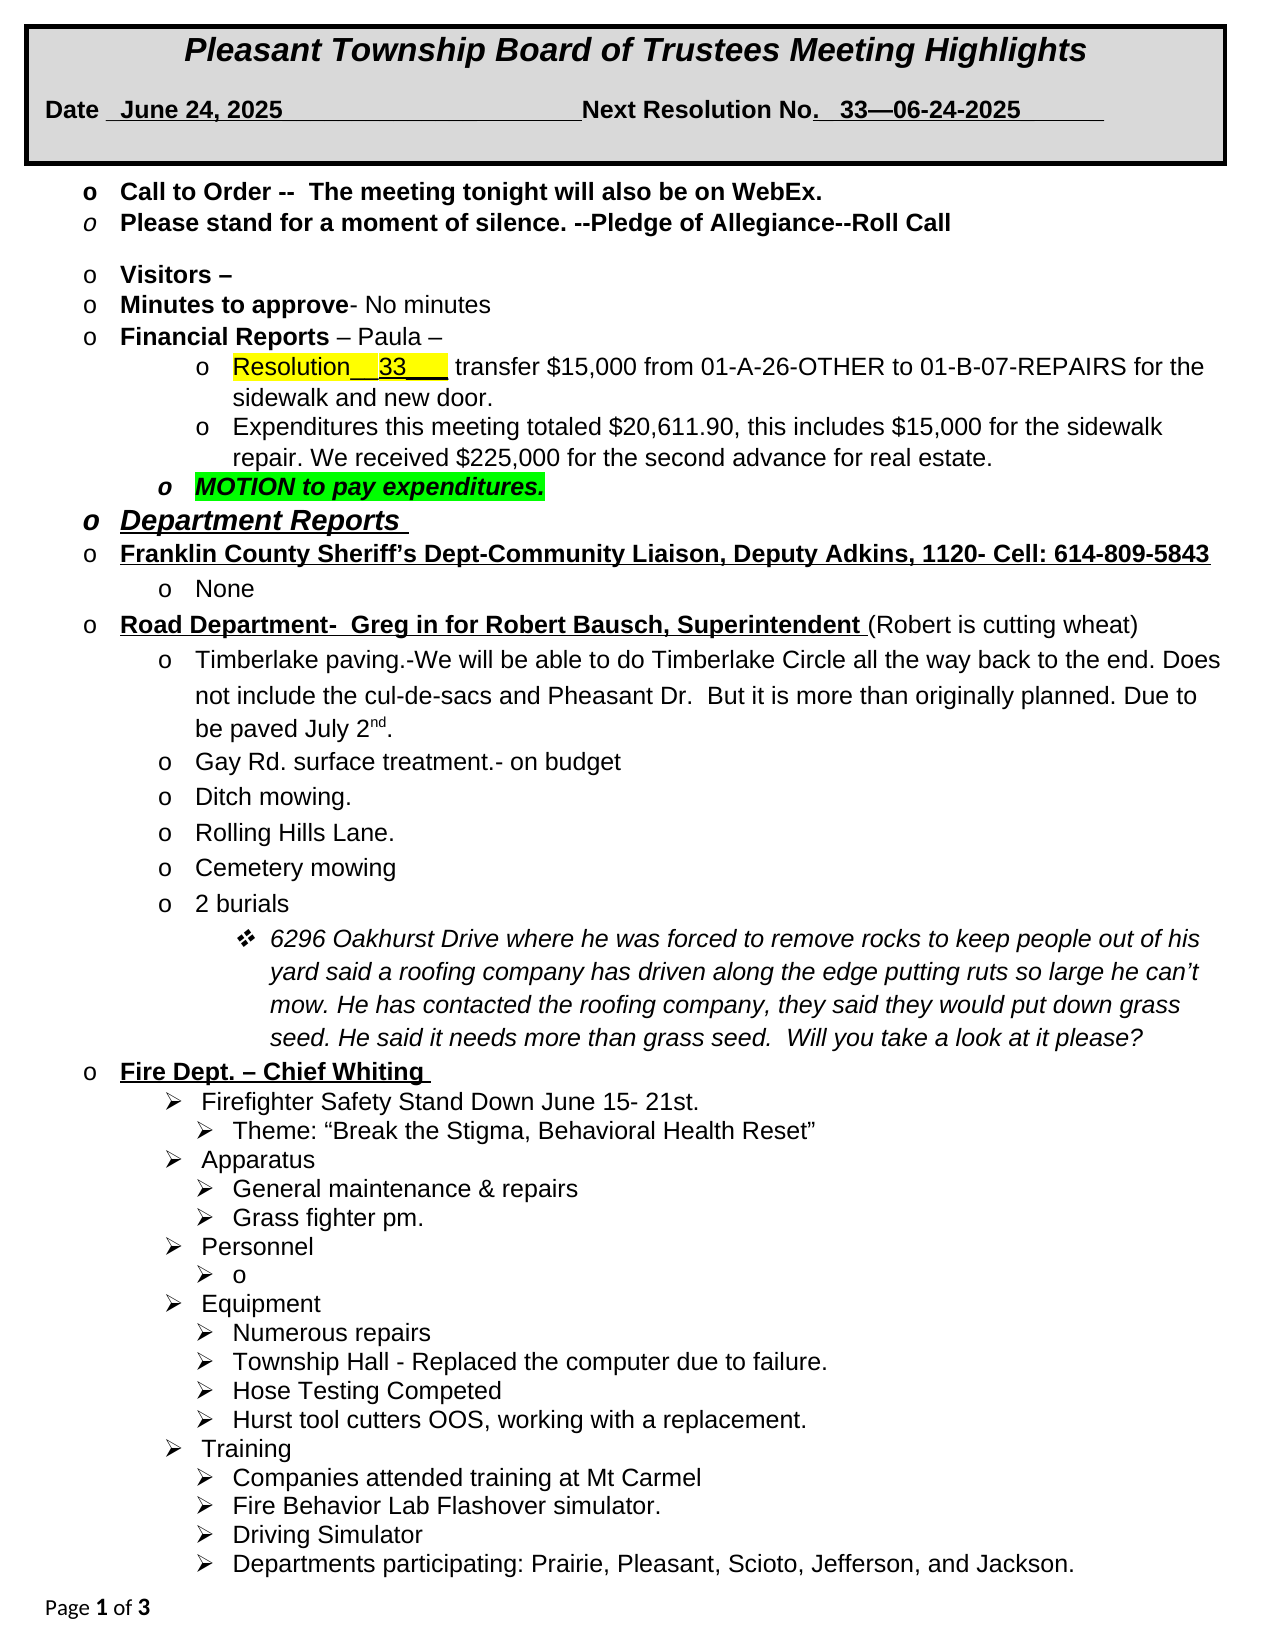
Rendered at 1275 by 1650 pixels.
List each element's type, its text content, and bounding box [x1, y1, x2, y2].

text Pleasant Township Board of Trustees Meeting Highlights [45, 30, 1230, 68]
list Rolling Hills Lane. [157, 818, 1230, 849]
list Driving Simulator [195, 1520, 1230, 1549]
list Ditch mowing. [157, 782, 1230, 813]
list Theme: “Break the Stigma, Behavioral Health Reset” [195, 1116, 1230, 1145]
list Visitors – [82, 259, 1230, 291]
list Companies attended training at Mt Carmel [195, 1462, 1230, 1491]
list Fire Dept. – Chief Whiting [82, 1056, 1230, 1087]
list Please stand for a moment of silence. --Pledge of Allegiance--Roll Call [82, 208, 1230, 239]
list Department Reports [82, 503, 1230, 539]
list Fire Behavior Lab Flashover simulator. [195, 1491, 1230, 1520]
list Cemetery mowing [157, 853, 1230, 884]
list Hose Testing Competed [195, 1376, 1230, 1405]
list Hurst tool cutters OOS, working with a replacement. [195, 1405, 1230, 1434]
list Road Department- Greg in for Robert Bausch, Superintendent (Robert is cutting wheat) [82, 610, 1230, 641]
list Training [164, 1434, 1230, 1462]
text Date _June 24, 2025______________ Next Resolution No._ 33—06-24-2025_ _ [45, 95, 1230, 124]
list Equipment [164, 1289, 1230, 1318]
list Minutes to approve- No minutes [82, 291, 1230, 321]
list Franklin County Sheriff’s Dept-Community Liaison, Deputy Adkins, 1120- Cell: 614-809-5843 [82, 539, 1230, 570]
list Apparatus [164, 1145, 1230, 1174]
list Resolution__33___ transfer $15,000 from 01-A-26-OTHER to 01-B-07-REPAIRS for the sidewalk and new door. [195, 352, 1230, 412]
list MOTION to pay expenditures. [157, 472, 1230, 503]
list 2 burials [157, 889, 1230, 920]
list Numerous repairs [195, 1318, 1230, 1347]
list Gay Rd. surface treatment.- on budget [157, 747, 1230, 778]
list o [195, 1261, 1230, 1289]
list Grass fighter pm. [195, 1203, 1230, 1232]
list Timberlake paving.-We will be able to do Timberlake Circle all the way back to the end. Does not include the cul-de-sacs and Pheasant Dr. But it is more than originally planned. Due to be paved July 2nd. [157, 645, 1230, 742]
list Township Hall - Replaced the computer due to failure. [195, 1347, 1230, 1376]
list Departments participating: Prairie, Pleasant, Scioto, Jefferson, and Jackson. [195, 1549, 1230, 1578]
list Call to Order -- The meeting tonight will also be on WebEx. [82, 177, 1230, 208]
list Financial Reports – Paula – [82, 321, 1230, 352]
list General maintenance & repairs [195, 1174, 1230, 1203]
list 6296 Oakhurst Drive where he was forced to remove rocks to keep people out of his yard said a roofing company has driven along the edge putting ruts so large he can’t mow. He has contacted the roofing company, they said they would put down grass seed. He said it needs more than grass seed. Will you take a look at it please? [232, 924, 1230, 1052]
list None [157, 574, 1230, 605]
list Personnel [164, 1232, 1230, 1261]
list Expenditures this meeting totaled $20,611.90, this includes $15,000 for the sidewalk repair. We received $225,000 for the second advance for real estate. [195, 412, 1230, 472]
list Firefighter Safety Stand Down June 15- 21st. [164, 1087, 1230, 1116]
